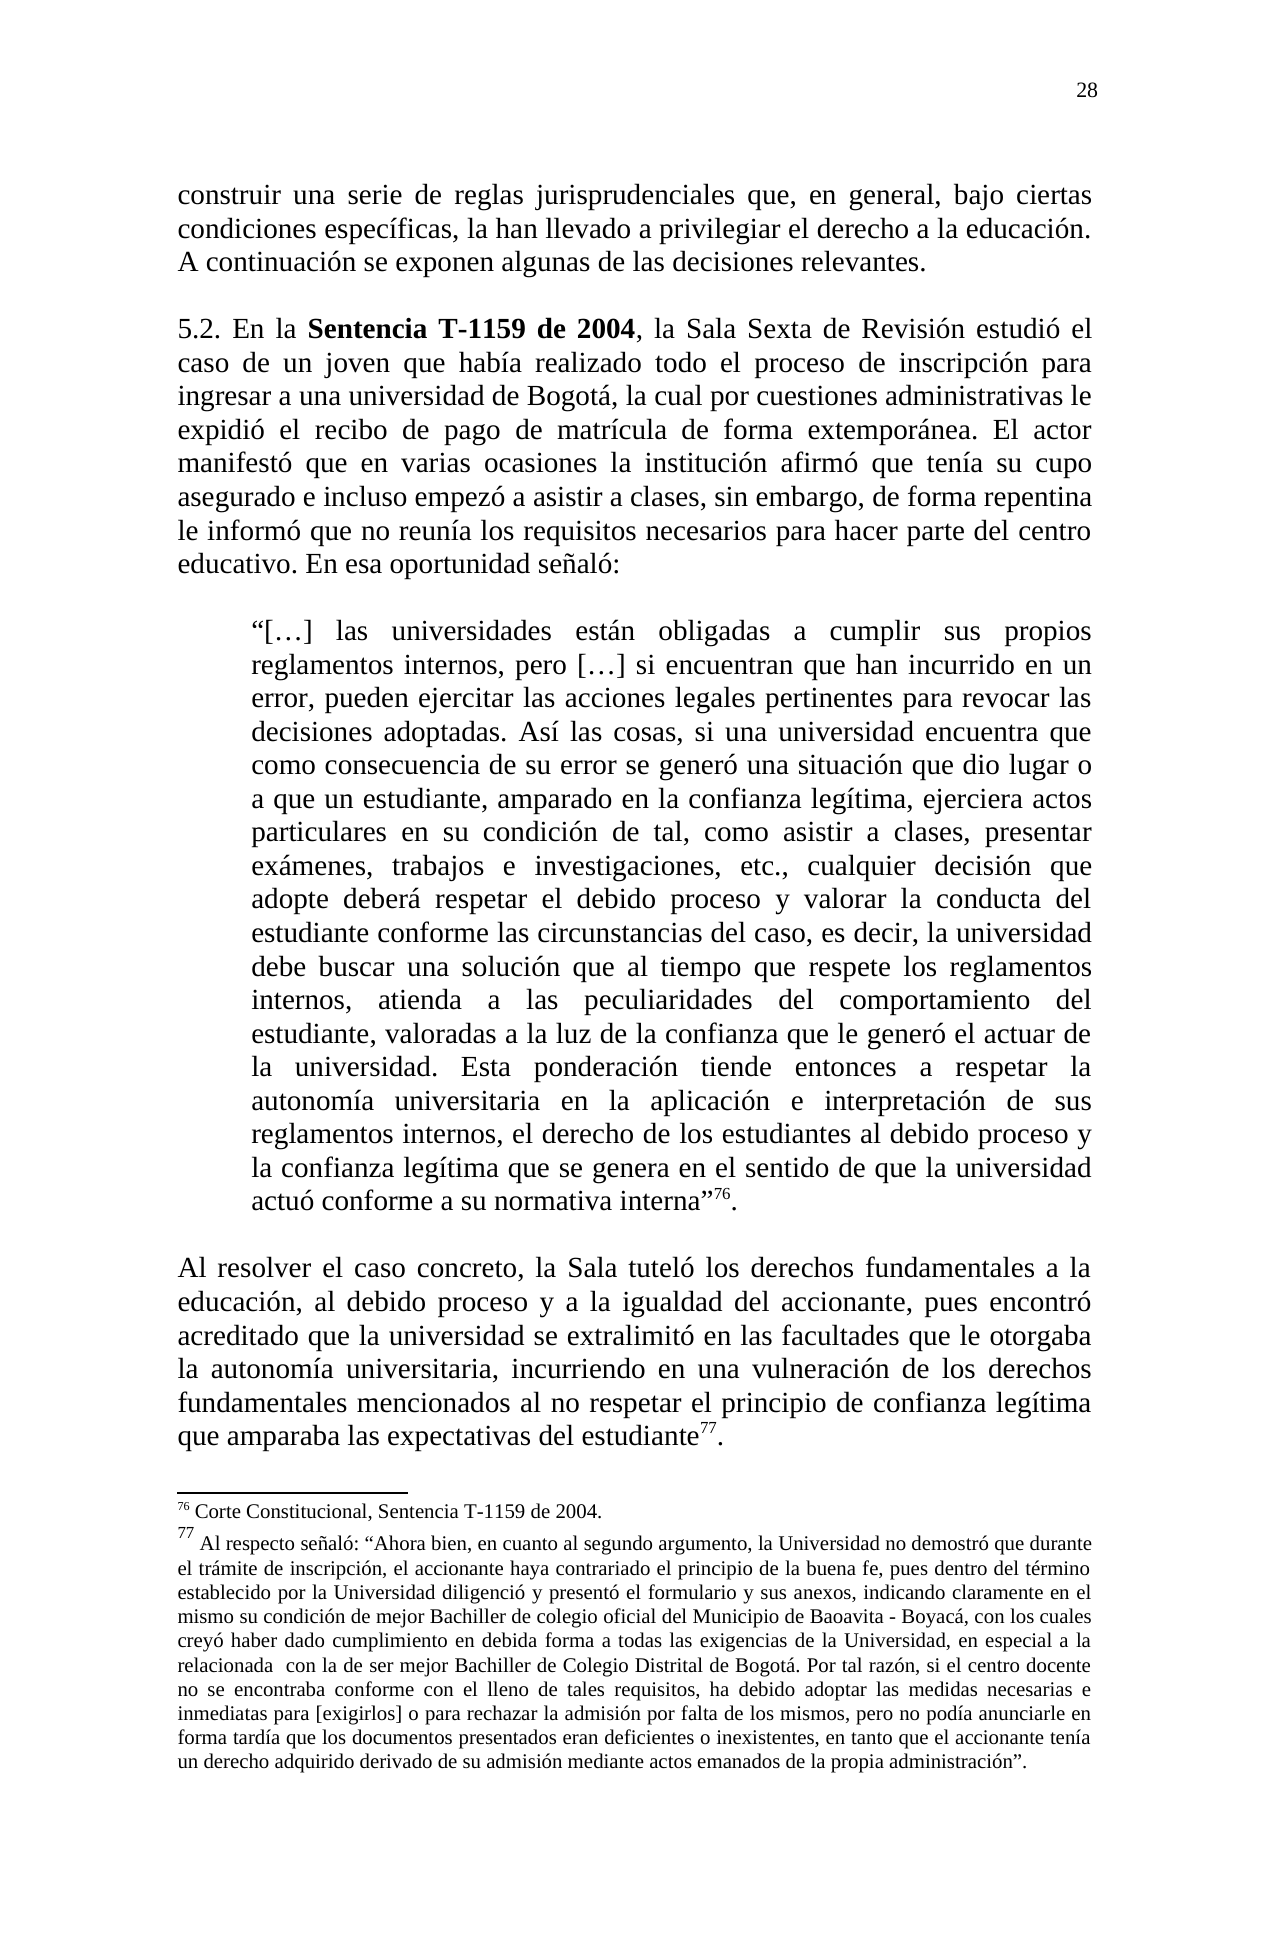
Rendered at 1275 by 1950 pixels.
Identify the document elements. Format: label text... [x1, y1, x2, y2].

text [177, 177, 1093, 278]
text 5.2. En la Sentencia T-1159 de 2004, la Sala Sexta de Revisión estudió el caso de un joven que había realizado todo el proceso de inscripción para ingresar a una universidad de Bogotá, la cual por cuestiones administrativas le expidió el recibo de pago de matrícula de forma extemporánea. El actor manifestó que en varias ocasiones la institución afirmó que tenía su cupo asegurado e incluso empezó a asistir a clases, sin embargo, de forma repentina le informó que no reunía los requisitos necesarios para hacer parte del centro educativo. En esa oportunidad señaló: [177, 311, 1093, 580]
text “[…] las universidades están obligadas a cumplir sus propios reglamentos internos, pero […] si encuentran que han incurrido en un error, pueden ejercitar las acciones legales pertinentes para revocar las decisiones adoptadas. Así las cosas, si una universidad encuentra que como consecuencia de su error se generó una situación que dio lugar o a que un estudiante, amparado en la confianza legítima, ejerciera actos particulares en su condición de tal, como asistir a clases, presentar exámenes, trabajos e investigaciones, etc., cualquier decisión que adopte deberá respetar el debido proceso y valorar la conducta del estudiante conforme las circunstancias del caso, es decir, la universidad debe buscar una solución que al tiempo que respete los reglamentos internos, atienda a las peculiaridades del comportamiento del estudiante, valoradas a la luz de la confianza que le generó el actuar de la universidad. Esta ponderación tiende entonces a respetar la autonomía universitaria en la aplicación e interpretación de sus reglamentos internos, el derecho de los estudiantes al debido proceso y la confianza legítima que se genera en el sentido de que la universidad actuó conforme a su normativa interna”. [251, 613, 1093, 1217]
text Al resolver el caso concreto, la Sala tuteló los derechos fundamentales a la educación, al debido proceso y a la igualdad del accionante, pues encontró acreditado que la universidad se extralimitó en las facultades que le otorgaba la autonomía universitaria, incurriendo en una vulneración de los derechos fundamentales mencionados al no respetar el principio de confianza legítima que amparaba las expectativas del estudiante. [177, 1251, 1093, 1452]
